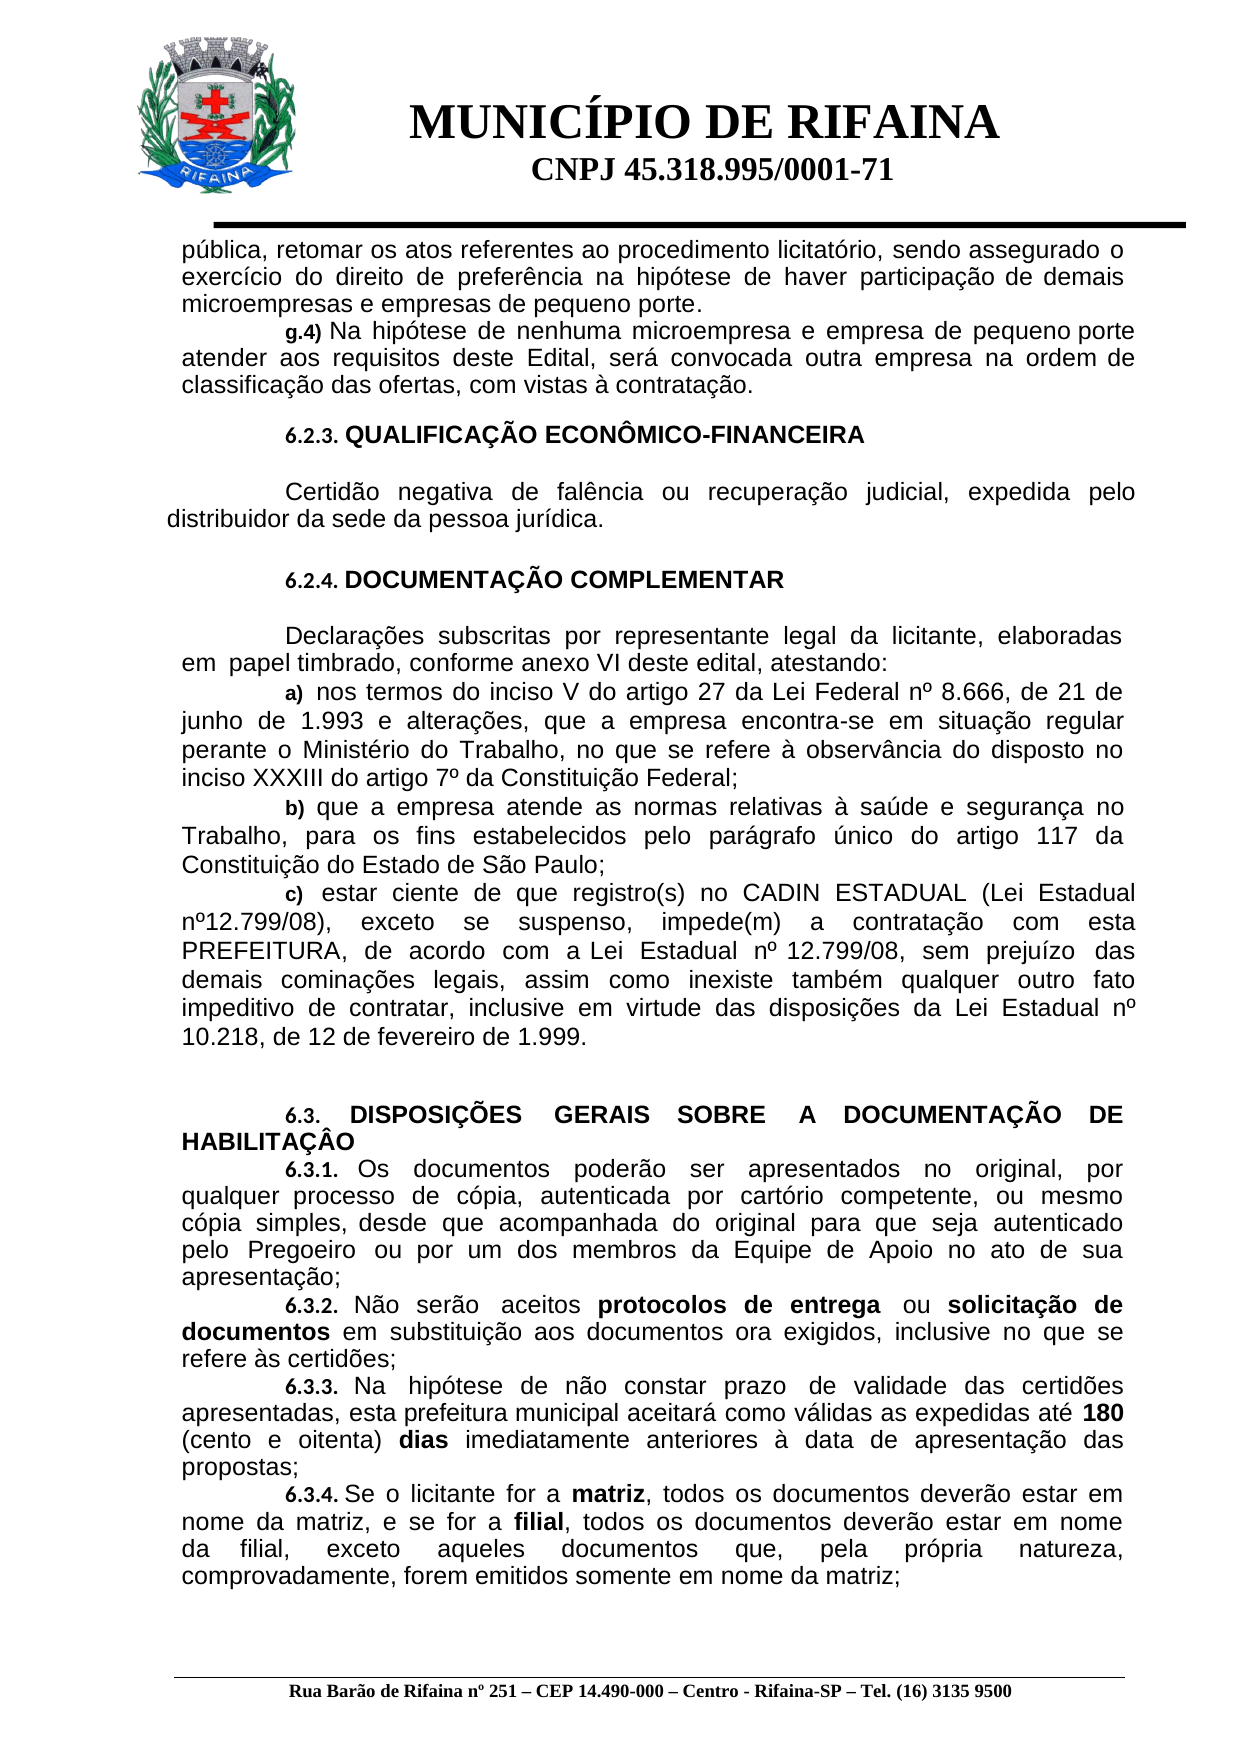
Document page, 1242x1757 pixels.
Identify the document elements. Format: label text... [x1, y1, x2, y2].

text c) estar ciente de que registro(s) no CADIN ESTADUAL (Lei Estadual nº12.799/08), exceto se suspenso, impede(m) a contratação com esta PREFEITURA, de acordo com a Lei Estadual nº 12.799/08, sem prejuízo das demais cominações legais, assim como inexiste também qualquer outro fato impeditivo de contratar, inclusive em virtude das disposições da Lei Estadual nº 10.218, de 12 de fevereiro de 1.999. [181, 878, 1135, 1051]
text 6.3. DISPOSIÇÕES GERAIS SOBRE A DOCUMENTAÇÃO DE HABILITAÇÂO [181, 1102, 1124, 1156]
text a) nos termos do inciso V do artigo 27 da Lei Federal nº 8.666, de 21 de junho de 1.993 e alterações, que a empresa encontra-se em situação regular perante o Ministério do Trabalho, no que se refere à observância do disposto no inciso XXXIII do artigo 7º da Constituição Federal; [181, 677, 1124, 792]
text 6.2.4. DOCUMENTAÇÃO COMPLEMENTAR [285, 565, 1135, 594]
text Certidão negativa de falência ou recuperação judicial, expedida pelo distribuidor da sede da pessoa jurídica. [167, 478, 1135, 532]
text b) que a empresa atende as normas relativas à saúde e segurança no Trabalho, para os fins estabelecidos pelo parágrafo único do artigo 117 da Constituição do Estado de São Paulo; [181, 792, 1124, 878]
text 6.3.3. Na hipótese de não constar prazo de validade das certidões apresentadas, esta prefeitura municipal aceitará como válidas as expedidas até 180 (cento e oitenta) dias imediatamente anteriores à data de apresentação das propostas; [181, 1373, 1124, 1481]
text 6.3.1. Os documentos poderão ser apresentados no original, por qualquer processo de cópia, autenticada por cartório competente, ou mesmo cópia simples, desde que acompanhada do original para que seja autenticado pelo Pregoeiro ou por um dos membros da Equipe de Apoio no ato de sua apresentação; [181, 1156, 1123, 1291]
text 6.3.4. Se o licitante for a matriz, todos os documentos deverão estar em nome da matriz, e se for a filial, todos os documentos deverão estar em nome da filial, exceto aqueles documentos que, pela própria natureza, comprovadamente, forem emitidos somente em nome da matriz; [181, 1481, 1124, 1589]
text g.4) Na hipótese de nenhuma microempresa e empresa de pequeno porte atender aos requisitos deste Edital, será convocada outra empresa na ordem de classificação das ofertas, com vistas à contratação. [181, 318, 1135, 399]
text 6.2.3. QUALIFICAÇÃO ECONÔMICO-FINANCEIRA [285, 420, 1135, 449]
text 6.3.2. Não serão aceitos protocolos de entrega ou solicitação de documentos em substituição aos documentos ora exigidos, inclusive no que se refere às certidões; [181, 1292, 1124, 1373]
text Declarações subscritas por representante legal da licitante, elaboradas em papel timbrado, conforme anexo VI deste edital, atestando: [181, 623, 1122, 677]
picture [136, 34, 296, 194]
